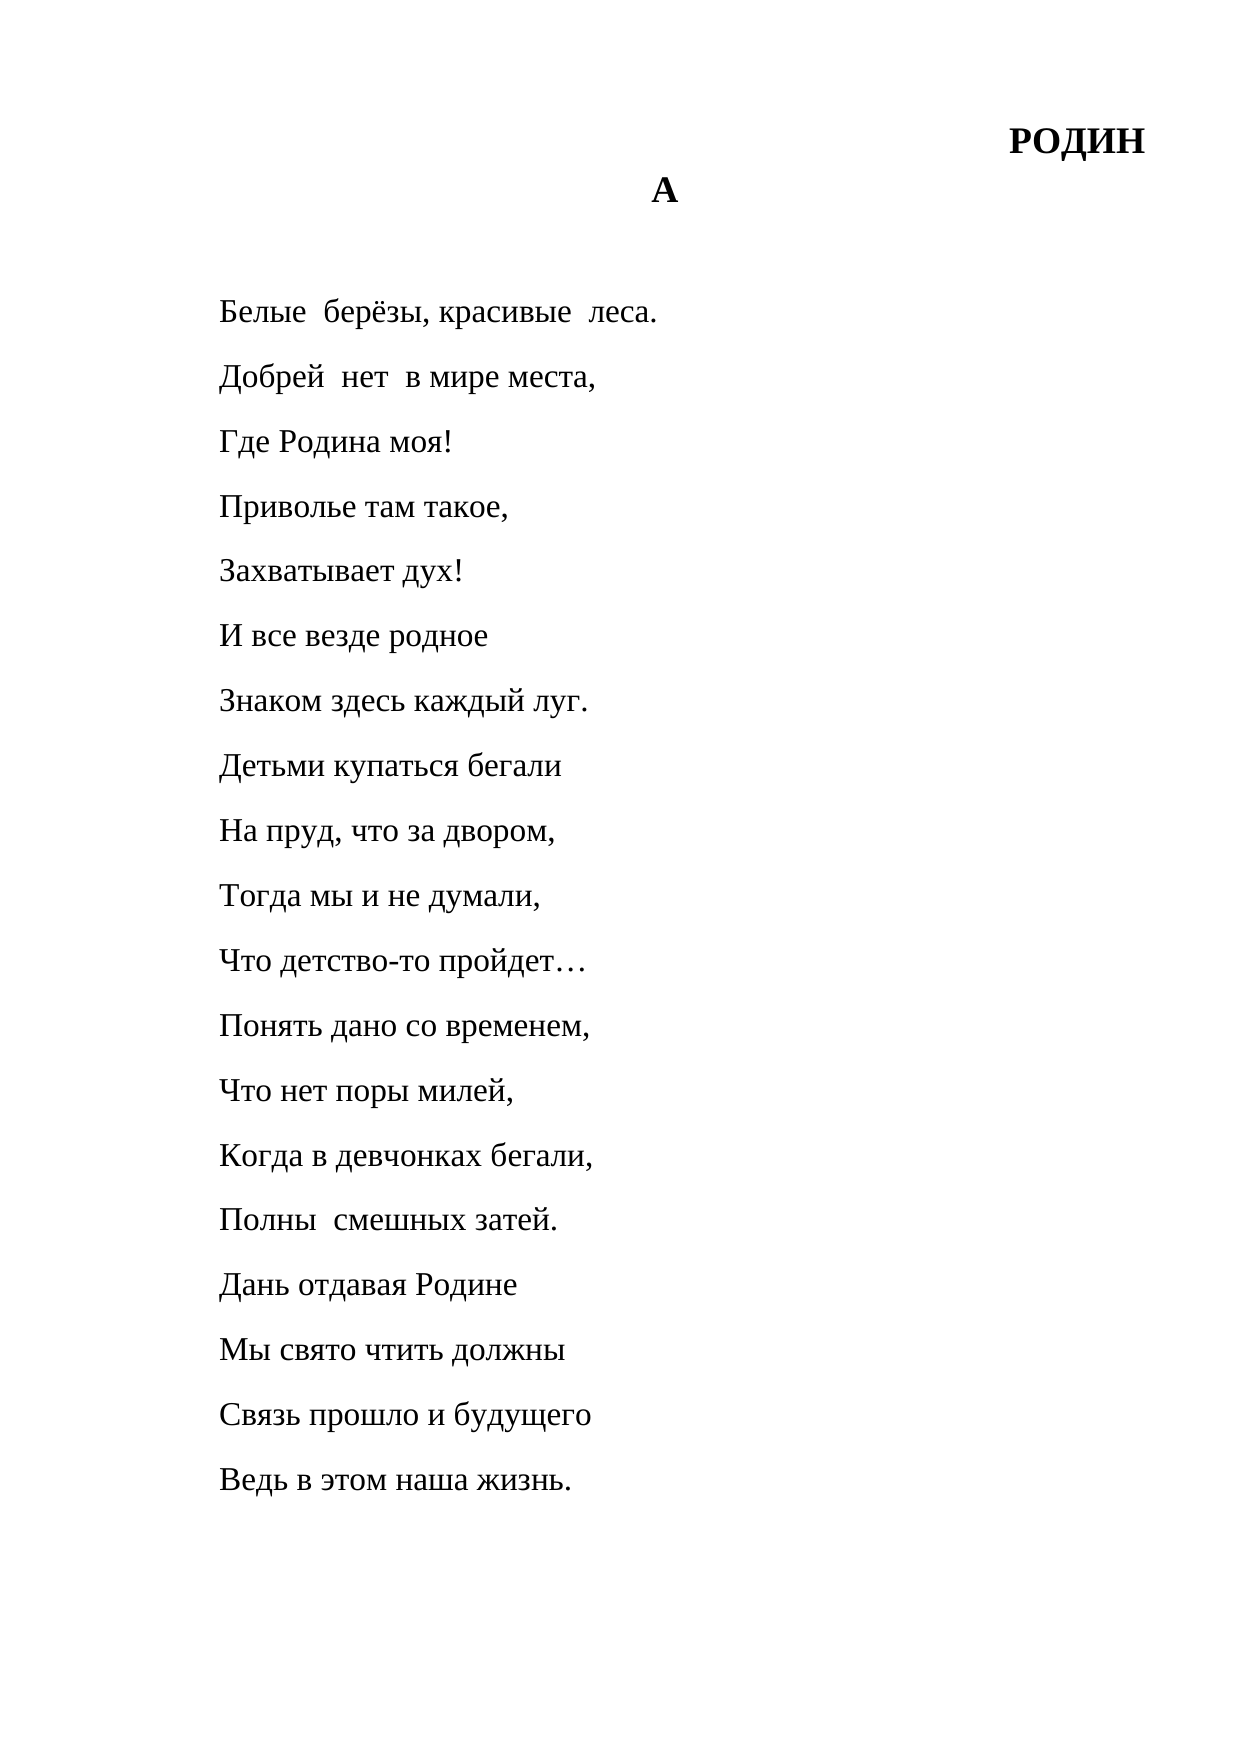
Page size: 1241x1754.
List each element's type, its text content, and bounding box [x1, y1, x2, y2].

text РОДИНА [177, 118, 1152, 211]
text Когда в девчонках бегали, [177, 1135, 1152, 1173]
text Связь прошло и будущего [177, 1394, 1152, 1433]
text Приволье там такое, [177, 486, 1152, 524]
text Полны смешных затей. [177, 1200, 1152, 1238]
text Детьми купаться бегали [177, 745, 1152, 784]
text Белые берёзы, красивые леса. [177, 291, 1152, 329]
text На пруд, что за двором, [177, 810, 1152, 849]
text Захватывает дух! [177, 551, 1152, 589]
text Знаком здесь каждый луг. [177, 681, 1152, 719]
text Тогда мы и не думали, [177, 875, 1152, 913]
text Что нет поры милей, [177, 1070, 1152, 1108]
text Добрей нет в мире места, [177, 356, 1152, 394]
text Что детство-то пройдет… [177, 940, 1152, 978]
text Мы свято чтить должны [177, 1329, 1152, 1368]
text И все везде родное [177, 616, 1152, 654]
text Дань отдавая Родине [177, 1264, 1152, 1303]
text Понять дано со временем, [177, 1005, 1152, 1043]
text Где Родина моя! [177, 421, 1152, 459]
text Ведь в этом наша жизнь. [177, 1459, 1152, 1498]
